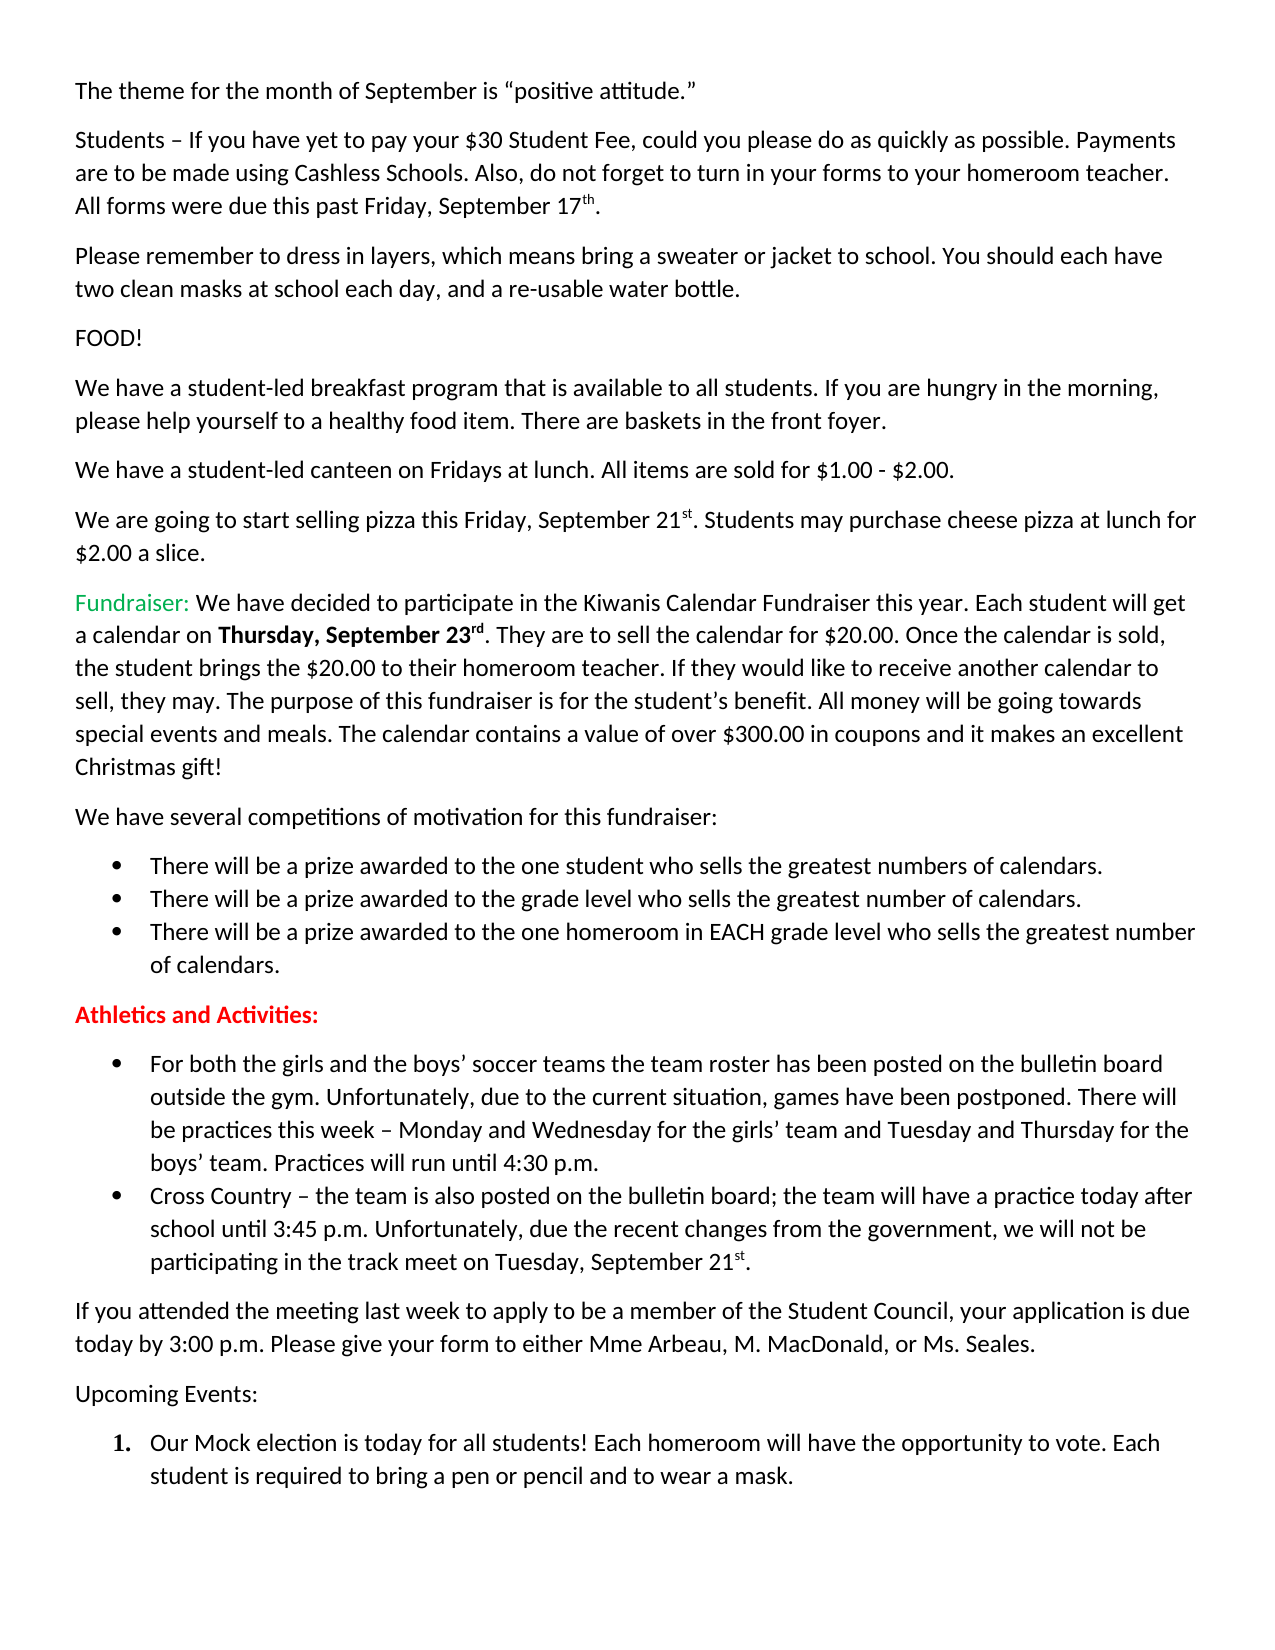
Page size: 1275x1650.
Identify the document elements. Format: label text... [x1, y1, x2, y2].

list For both the girls and the boys’ soccer teams the team roster has been posted on the bulletin board outside the gym. Unfortunately, due to the current situation, games have been postponed. There will be practices this week – Monday and Wednesday for the girls’ team and Tuesday and Thursday for the boys’ team. Practices will run until 4:30 p.m. [112, 1048, 1200, 1178]
text Athletics and Activities: [75, 999, 1200, 1029]
text FOOD! [75, 322, 1200, 353]
list Our Mock election is today for all students! Each homeroom will have the opportunity to vote. Each student is required to bring a pen or pencil and to wear a mask. [112, 1427, 1200, 1491]
text If you attended the meeting last week to apply to be a member of the Student Council, your application is due today by 3:00 p.m. Please give your form to either Mme Arbeau, M. MacDonald, or Ms. Seales. [75, 1295, 1200, 1359]
text The theme for the month of September is “positive attitude.” [75, 75, 1200, 106]
list Fundraiser: We have decided to participate in the Kiwanis Calendar Fundraiser this year. Each student will get a calendar on Thursday, September 23rd. They are to sell the calendar for $20.00. Once the calendar is sold, the student brings the $20.00 to their homeroom teacher. If they would like to receive another calendar to sell, they may. The purpose of this fundraiser is for the student’s benefit. All money will be going towards special events and meals. The calendar contains a value of over $300.00 in coupons and it makes an excellent Christmas gift! [75, 587, 1200, 782]
text We are going to start selling pizza this Friday, September 21st. Students may purchase cheese pizza at lunch for $2.00 a slice. [75, 504, 1200, 568]
list Cross Country – the team is also posted on the bulletin board; the team will have a practice today after school until 3:45 p.m. Unfortunately, due the recent changes from the government, we will not be participating in the track meet on Tuesday, September 21st. [112, 1180, 1200, 1276]
text Students – If you have yet to pay your $30 Student Fee, could you please do as quickly as possible. Payments are to be made using Cashless Schools. Also, do not forget to turn in your forms to your homeroom teacher. All forms were due this past Friday, September 17th. [75, 124, 1200, 221]
text We have a student-led breakfast program that is available to all students. If you are hungry in the morning, please help yourself to a healthy food item. There are baskets in the front foyer. [75, 372, 1200, 436]
list There will be a prize awarded to the one student who sells the greatest numbers of calendars. [112, 850, 1200, 881]
text Upcoming Events: [75, 1378, 1200, 1408]
list There will be a prize awarded to the grade level who sells the greatest number of calendars. [112, 883, 1200, 914]
list There will be a prize awarded to the one homeroom in EACH grade level who sells the greatest number of calendars. [112, 916, 1200, 980]
text We have a student-led canteen on Fridays at lunch. All items are sold for $1.00 - $2.00. [75, 454, 1200, 485]
text Please remember to dress in layers, which means bring a sweater or jacket to school. You should each have two clean masks at school each day, and a re-usable water bottle. [75, 240, 1200, 303]
text We have several competitions of motivation for this fundraiser: [75, 801, 1200, 831]
